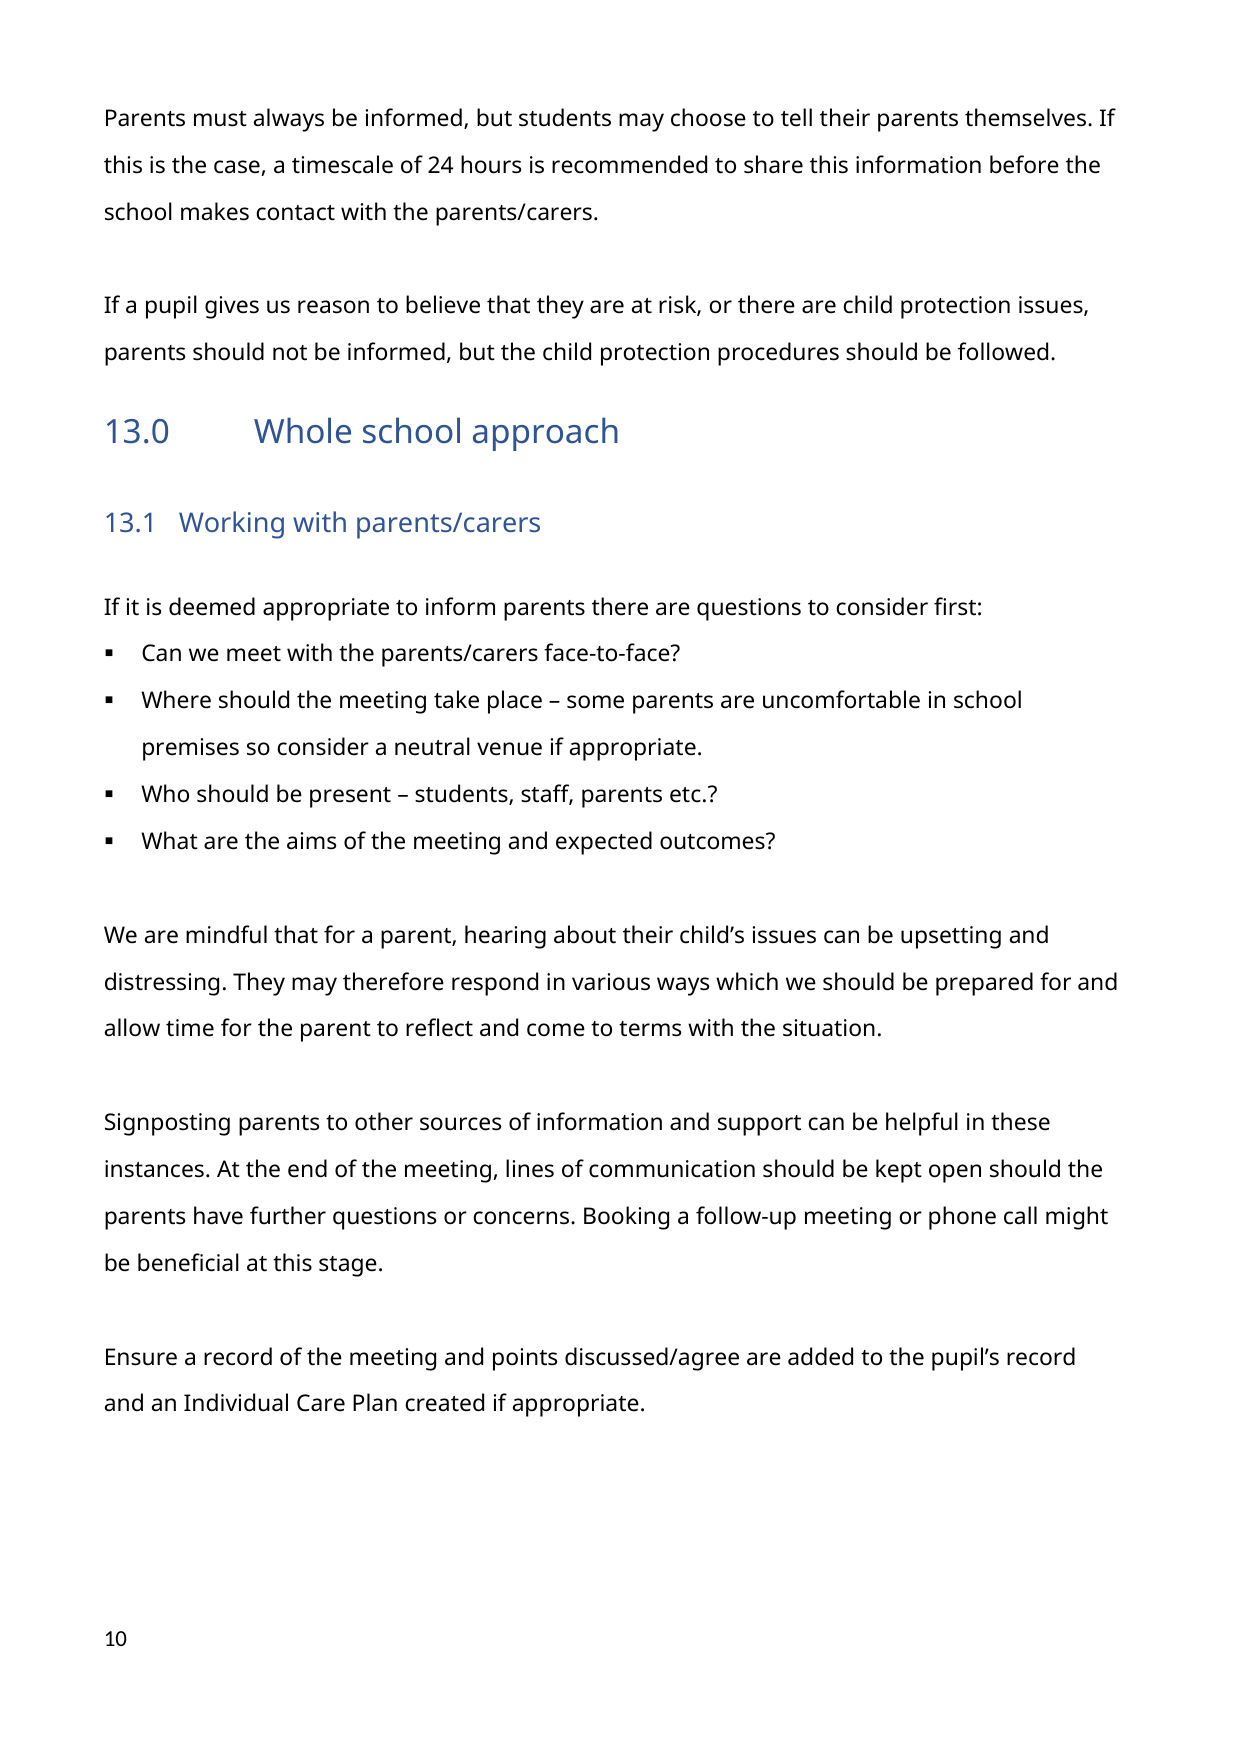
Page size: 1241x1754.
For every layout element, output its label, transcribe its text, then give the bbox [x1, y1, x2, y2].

text Parents must always be informed, but students may choose to tell their parents themselves. If this is the case, a timescale of 24 hours is recommended to share this information before the school makes contact with the parents/carers. [103, 102, 1122, 227]
subtitle 13.1 Working with parents/carers [103, 504, 1122, 541]
text Signposting parents to other sources of information and support can be helpful in these instances. At the end of the meeting, lines of communication should be kept open should the parents have further questions or concerns. Booking a follow-up meeting or phone call might be beneficial at this stage. [103, 1106, 1122, 1278]
list What are the aims of the meeting and expected outcomes? [103, 825, 1122, 856]
text If a pupil gives us reason to believe that they are at risk, or there are child protection issues, parents should not be informed, but the child protection procedures should be followed. [103, 289, 1122, 367]
text Ensure a record of the meeting and points discussed/agree are added to the pupil’s record and an Individual Care Plan created if appropriate. [103, 1341, 1122, 1419]
list Can we meet with the parents/carers face-to-face? [103, 637, 1122, 669]
list Where should the meeting take place – some parents are uncomfortable in school premises so consider a neutral venue if appropriate. [103, 684, 1122, 762]
text If it is deemed appropriate to inform parents there are questions to consider first: [103, 591, 1122, 622]
subtitle 13.0 Whole school approach [103, 408, 1122, 453]
list Who should be present – students, staff, parents etc.? [103, 778, 1122, 809]
text We are mindful that for a parent, hearing about their child’s issues can be upsetting and distressing. They may therefore respond in various ways which we should be prepared for and allow time for the parent to reflect and come to terms with the situation. [103, 919, 1122, 1044]
